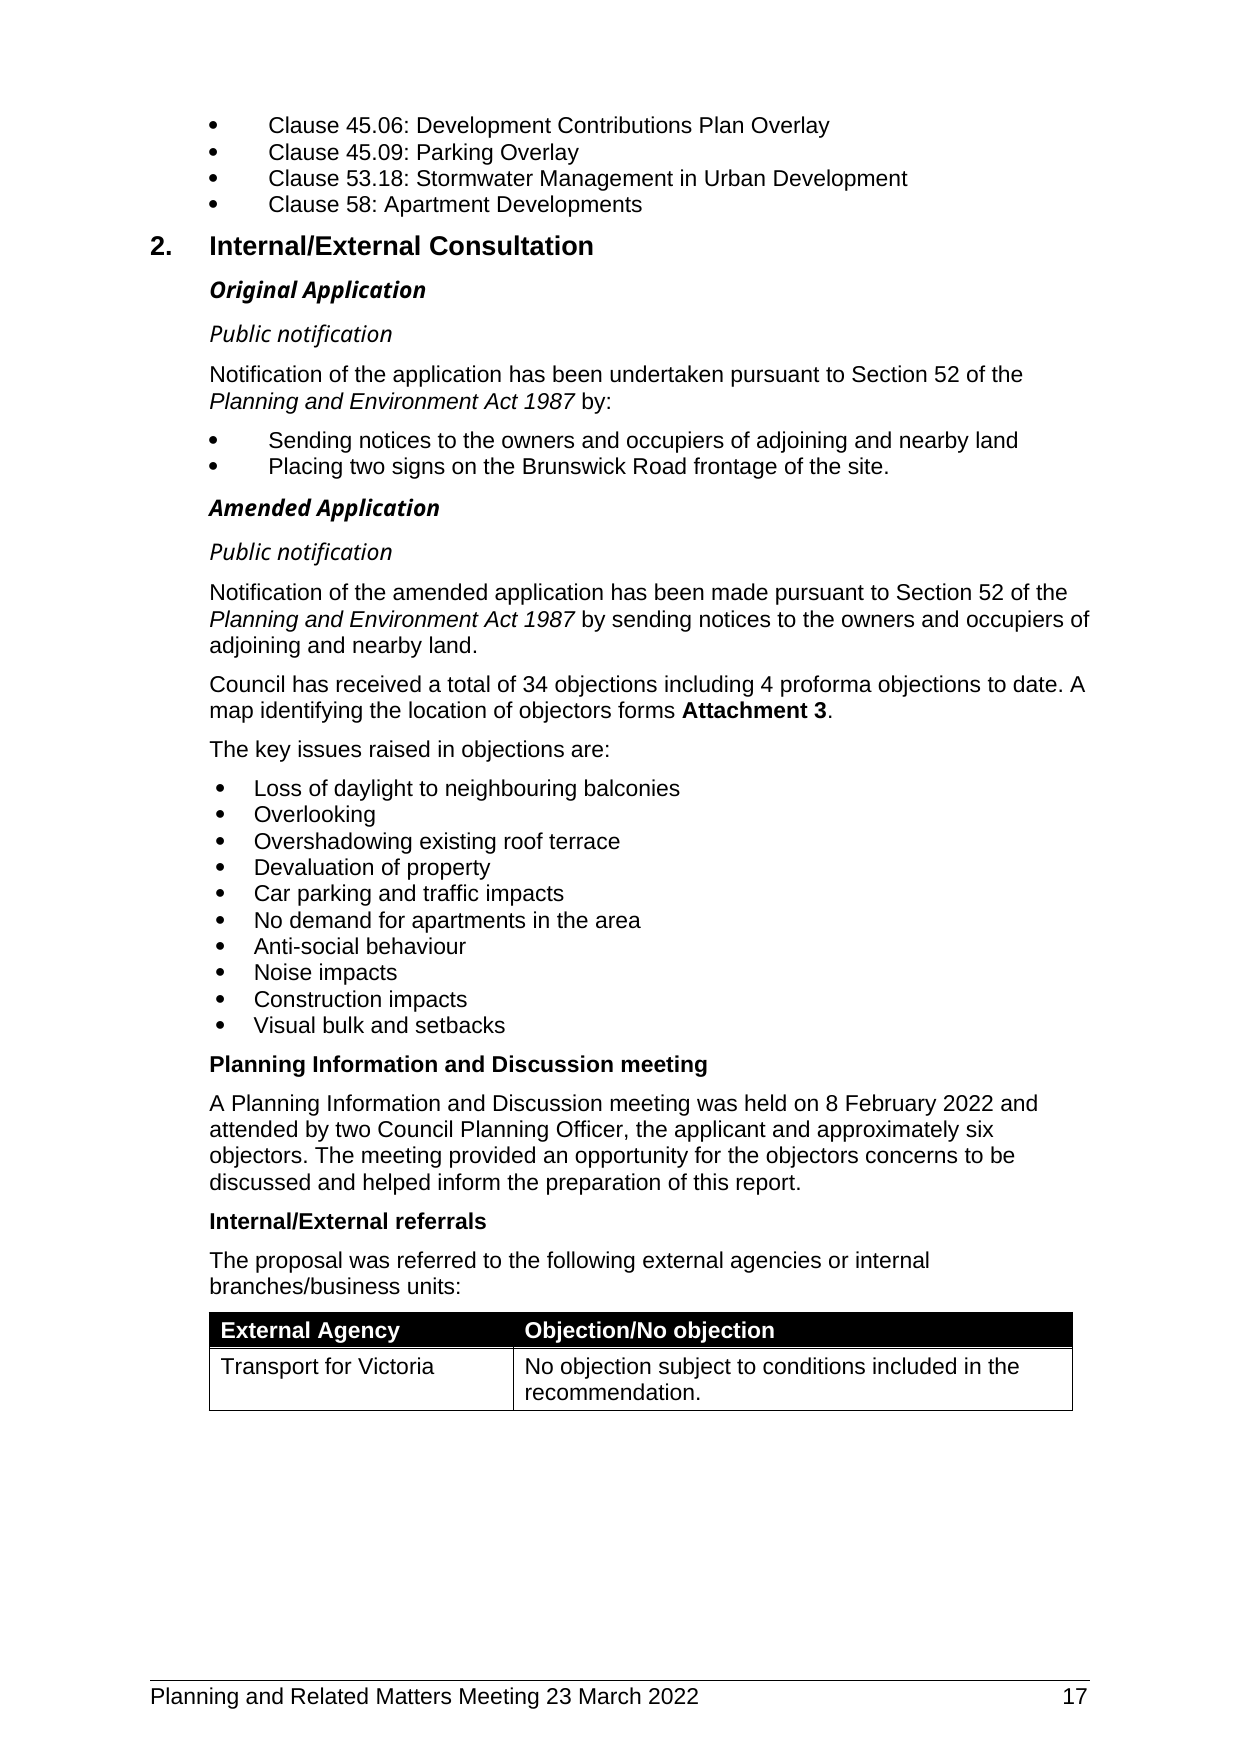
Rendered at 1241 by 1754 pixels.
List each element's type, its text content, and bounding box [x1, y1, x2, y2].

text  Clause 53.18: Stormwater Management in Urban Development [209, 165, 1090, 191]
text 2. Internal/External Consultation [150, 230, 1090, 261]
text Amended Application [209, 492, 1090, 523]
text  Clause 45.06: Development Contributions Plan Overlay [209, 112, 1090, 138]
text Notification of the application has been undertaken pursuant to Section 52 of the Planning and Environment Act 1987 by: [209, 361, 1090, 414]
text Notification of the amended application has been made pursuant to Section 52 of the Planning and Environment Act 1987 by sending notices to the owners and occupiers of adjoining and nearby land. [209, 579, 1090, 658]
text  No demand for apartments in the area [216, 907, 1090, 933]
text  Clause 45.09: Parking Overlay [209, 138, 1090, 165]
text Internal/External referrals [209, 1208, 1090, 1234]
text The proposal was referred to the following external agencies or internal branches/business units: [209, 1247, 1090, 1299]
table_cell Transport for Victoria [210, 1349, 513, 1409]
text  Loss of daylight to neighbouring balconies [216, 775, 1090, 801]
text  Noise impacts [216, 959, 1090, 986]
text Planning Information and Discussion meeting [209, 1051, 1090, 1077]
text  Construction impacts [216, 986, 1090, 1012]
text Original Application [209, 274, 1090, 305]
text  Anti-social behaviour [216, 933, 1090, 959]
table_header External Agency [210, 1313, 513, 1347]
text Council has received a total of 34 objections including 4 proforma objections to date. A map identifying the location of objectors forms Attachment 3. [209, 671, 1090, 723]
text  Placing two signs on the Brunswick Road frontage of the site. [209, 453, 1090, 479]
text  Overlooking [216, 801, 1090, 828]
text A Planning Information and Discussion meeting was held on 8 February 2022 and attended by two Council Planning Officer, the applicant and approximately six objectors. The meeting provided an opportunity for the objectors concerns to be discussed and helped inform the preparation of this report. [209, 1090, 1090, 1195]
text  Clause 58: Apartment Developments [209, 191, 1090, 218]
table_cell No objection subject to conditions included in the recommendation. [514, 1349, 1072, 1409]
text Public notification [209, 318, 1090, 349]
text  Sending notices to the owners and occupiers of adjoining and nearby land [209, 427, 1090, 453]
text Public notification [209, 536, 1090, 567]
text  Overshadowing existing roof terrace [216, 828, 1090, 854]
text  Car parking and traffic impacts [216, 880, 1090, 907]
text  Visual bulk and setbacks [216, 1012, 1090, 1038]
text The key issues raised in objections are: [209, 736, 1090, 762]
text  Devaluation of property [216, 854, 1090, 880]
table_header Objection/No objection [514, 1313, 1072, 1347]
